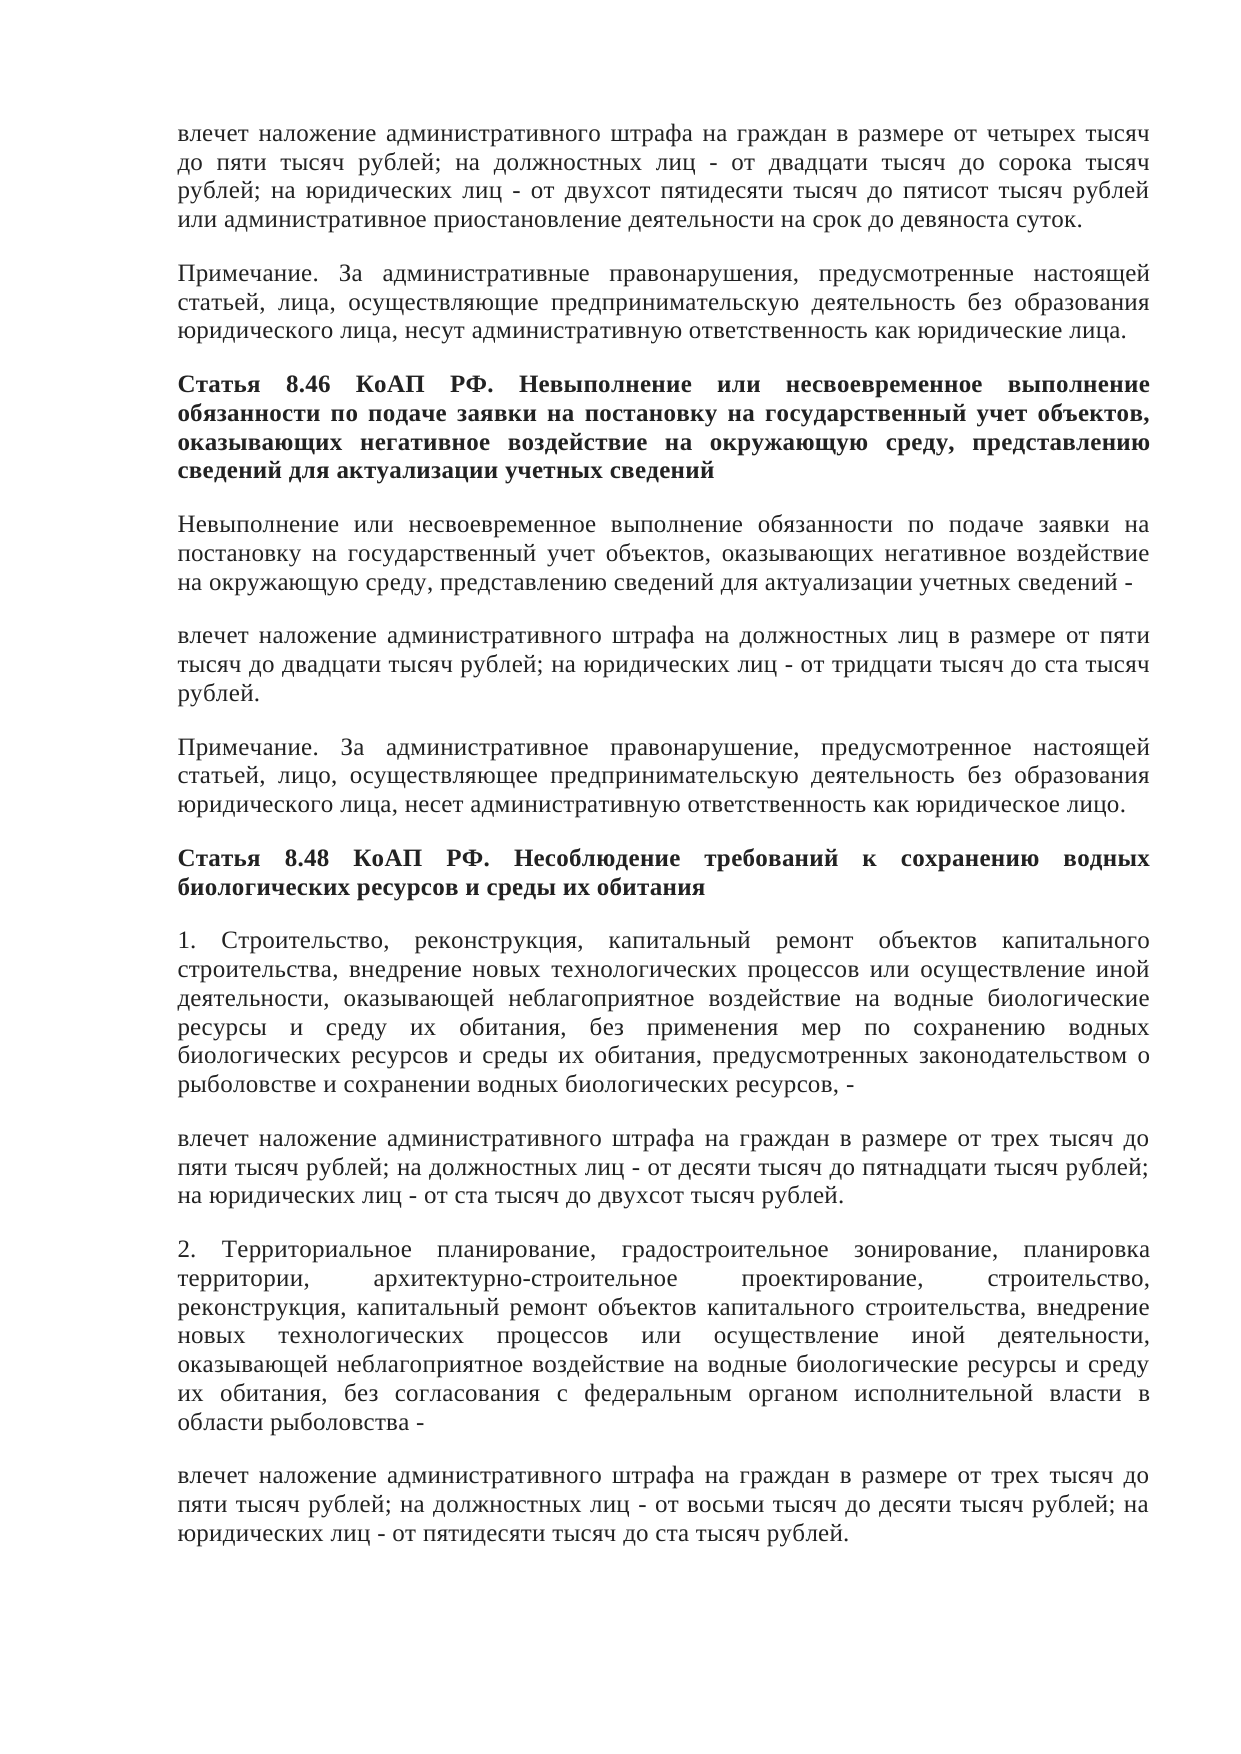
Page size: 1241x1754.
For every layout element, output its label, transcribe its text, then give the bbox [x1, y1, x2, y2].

text влечет наложение административного штрафа на граждан в размере от трех тысяч до пяти тысяч рублей; на должностных лиц - от десяти тысяч до пятнадцати тысяч рублей; на юридических лиц - от ста тысяч до двухсот тысяч рублей. [177, 1123, 1152, 1209]
text Примечание. За административные правонарушения, предусмотренные настоящей статьей, лица, осуществляющие предпринимательскую деятельность без образования юридического лица, несут административную ответственность как юридические лица. [177, 258, 1152, 344]
text 1. Строительство, реконструкция, капитальный ремонт объектов капитального строительства, внедрение новых технологических процессов или осуществление иной деятельности, оказывающей неблагоприятное воздействие на водные биологические ресурсы и среду их обитания, без применения мер по сохранению водных биологических ресурсов и среды их обитания, предусмотренных законодательством о рыболовстве и сохранении водных биологических ресурсов, - [177, 926, 1152, 1098]
text Статья 8.48 КоАП РФ. Несоблюдение требований к сохранению водных биологических ресурсов и среды их обитания [177, 843, 1152, 901]
text Статья 8.46 КоАП РФ. Невыполнение или несвоевременное выполнение обязанности по подаче заявки на постановку на государственный учет объектов, оказывающих негативное воздействие на окружающую среду, представлению сведений для актуализации учетных сведений [177, 369, 1152, 484]
text влечет наложение административного штрафа на граждан в размере от четырех тысяч до пяти тысяч рублей; на должностных лиц - от двадцати тысяч до сорока тысяч рублей; на юридических лиц - от двухсот пятидесяти тысяч до пятисот тысяч рублей или административное приостановление деятельности на срок до девяноста суток. [177, 118, 1152, 233]
text влечет наложение административного штрафа на должностных лиц в размере от пяти тысяч до двадцати тысяч рублей; на юридических лиц - от тридцати тысяч до ста тысяч рублей. [177, 621, 1152, 707]
text влечет наложение административного штрафа на граждан в размере от трех тысяч до пяти тысяч рублей; на должностных лиц - от восьми тысяч до десяти тысяч рублей; на юридических лиц - от пятидесяти тысяч до ста тысяч рублей. [177, 1461, 1152, 1547]
text Примечание. За административное правонарушение, предусмотренное настоящей статьей, лицо, осуществляющее предпринимательскую деятельность без образования юридического лица, несет административную ответственность как юридическое лицо. [177, 732, 1152, 818]
text Невыполнение или несвоевременное выполнение обязанности по подаче заявки на постановку на государственный учет объектов, оказывающих негативное воздействие на окружающую среду, представлению сведений для актуализации учетных сведений - [177, 509, 1152, 596]
text 2. Территориальное планирование, градостроительное зонирование, планировка территории, архитектурно-строительное проектирование, строительство, реконструкция, капитальный ремонт объектов капитального строительства, внедрение новых технологических процессов или осуществление иной деятельности, оказывающей неблагоприятное воздействие на водные биологические ресурсы и среду их обитания, без согласования с федеральным органом исполнительной власти в области рыболовства - [177, 1234, 1152, 1436]
